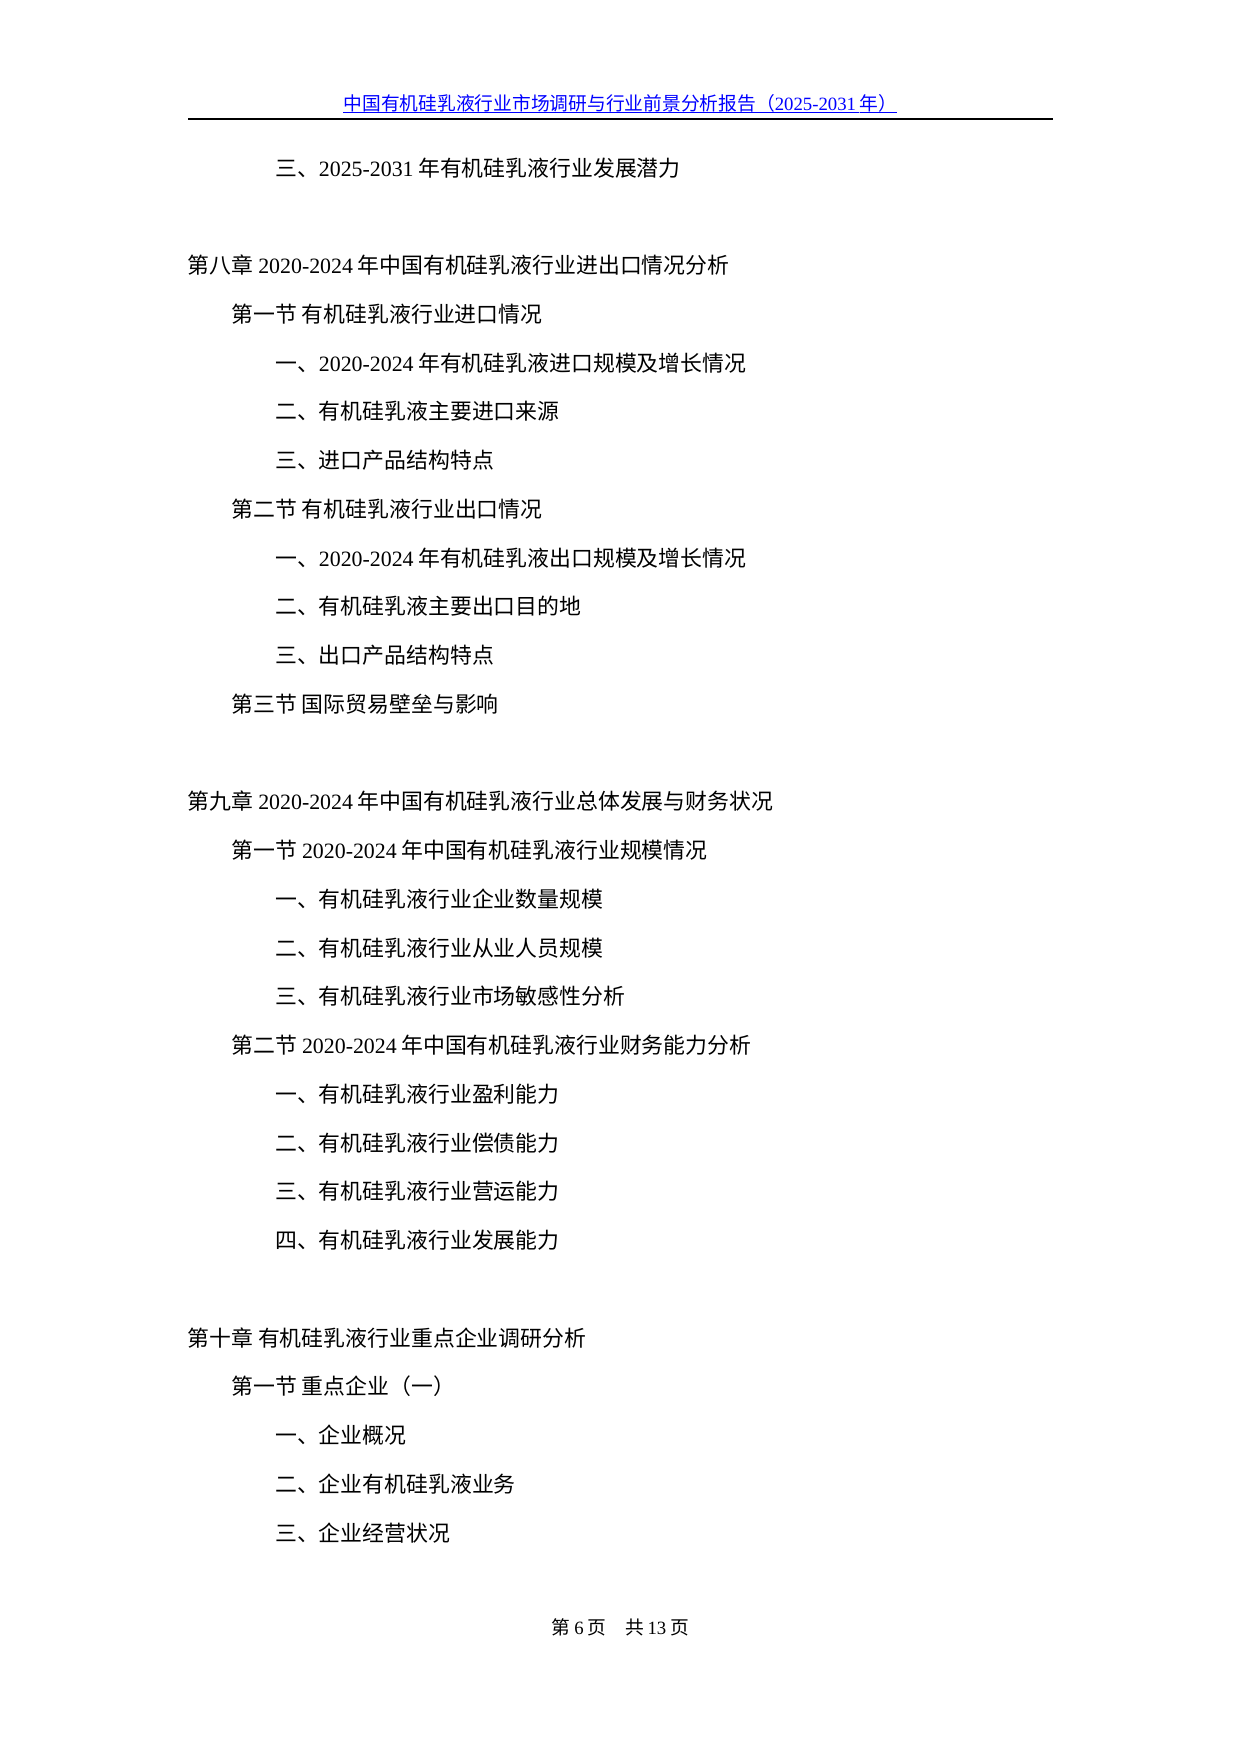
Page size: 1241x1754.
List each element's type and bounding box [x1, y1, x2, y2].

text [187, 150, 1053, 1548]
